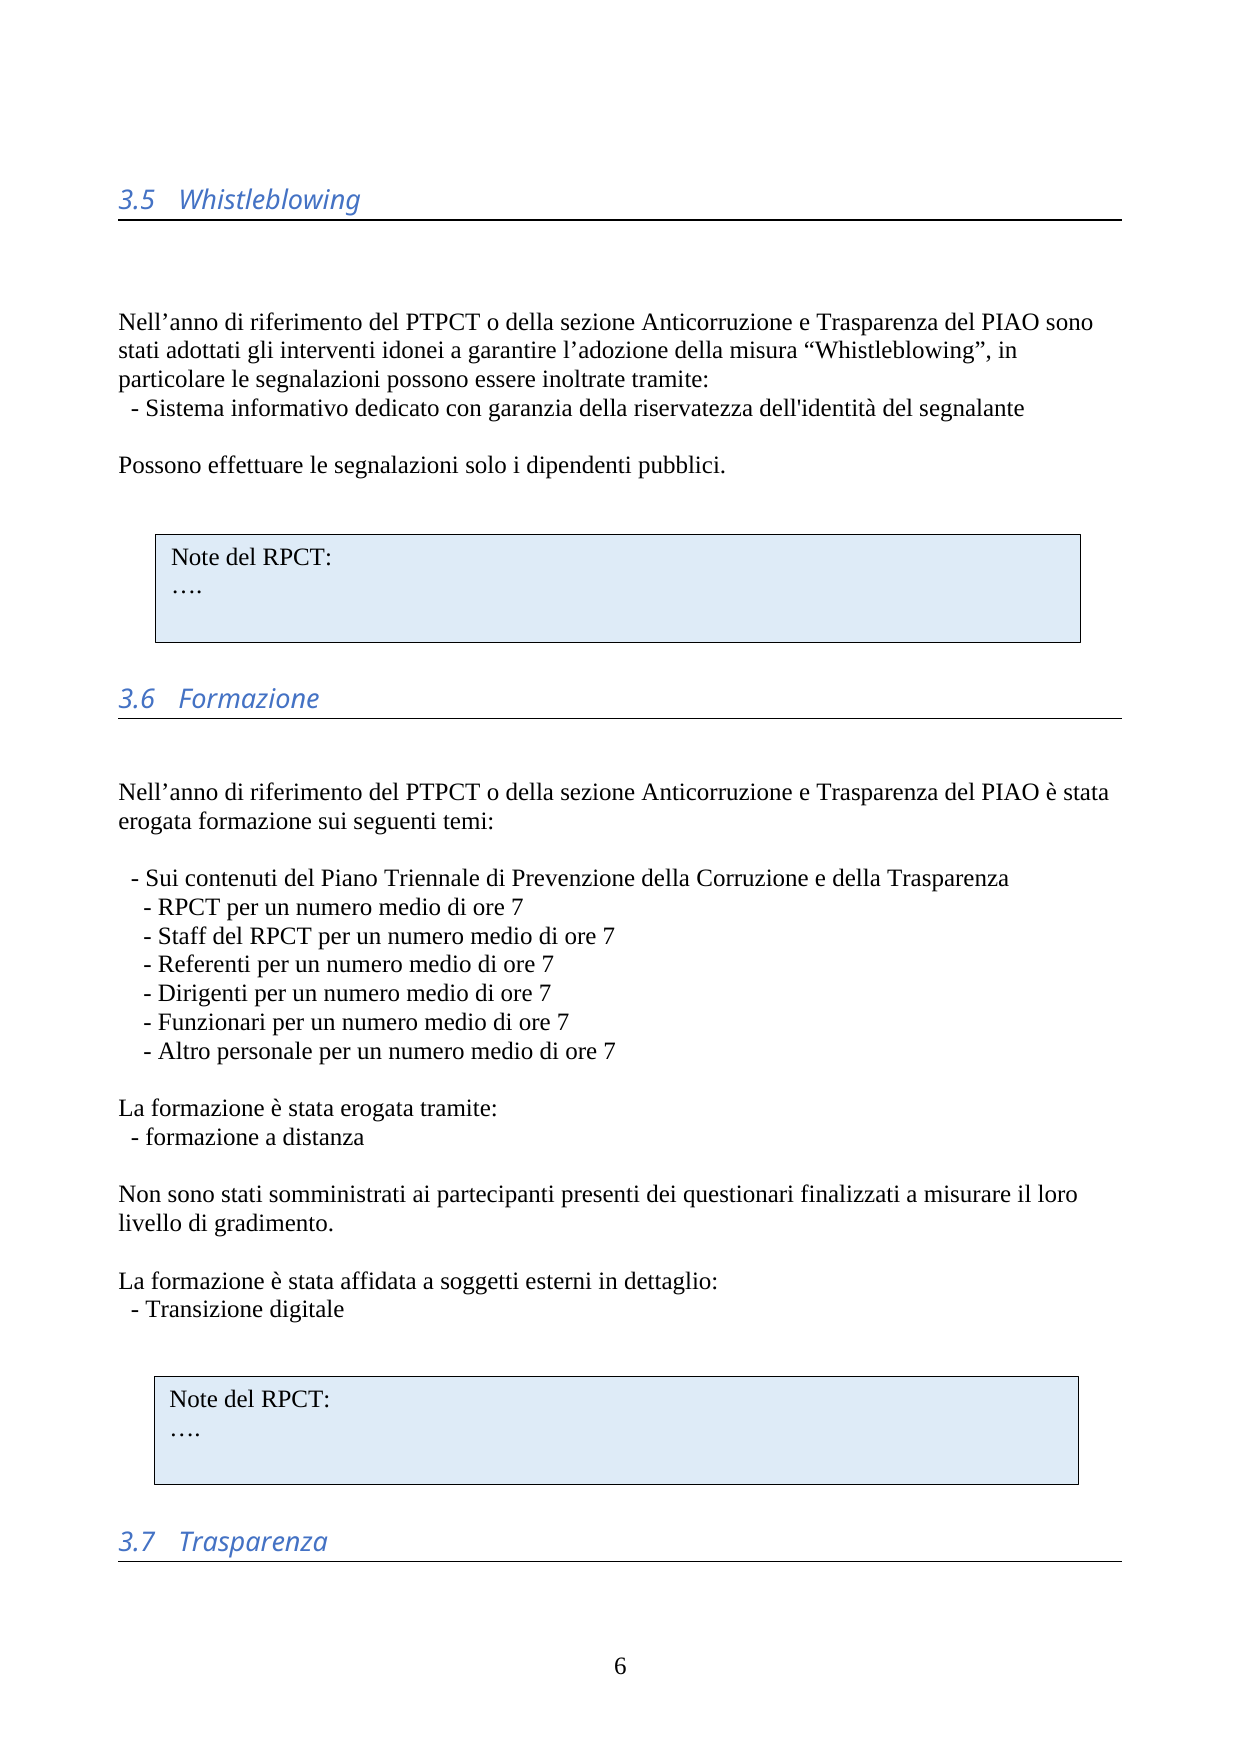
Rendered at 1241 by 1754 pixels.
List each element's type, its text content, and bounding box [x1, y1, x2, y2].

text La formazione è stata erogata tramite: - formazione a distanza Non sono stati somministrati ai partecipanti presenti dei questionari finalizzati a misurare il loro livello di gradimento. La formazione è stata affidata a soggetti esterni in dettaglio: - Transizione digitale [118, 1093, 1122, 1323]
subtitle Trasparenza [118, 1522, 1122, 1561]
text Nell’anno di riferimento del PTPCT o della sezione Anticorruzione e Trasparenza del PIAO sono stati adottati gli interventi idonei a garantire l’adozione della misura “Whistleblowing”, in particolare le segnalazioni possono essere inoltrate tramite: - Sistema informativo dedicato con garanzia della riservatezza dell'identità del segnalante Possono effettuare le segnalazioni solo i dipendenti pubblici. [118, 307, 1122, 479]
subtitle Whistleblowing [118, 181, 1122, 219]
text Nell’anno di riferimento del PTPCT o della sezione Anticorruzione e Trasparenza del PIAO è stata erogata formazione sui seguenti temi: - Sui contenuti del Piano Triennale di Prevenzione della Corruzione e della Trasparenza - RPCT per un numero medio di ore 7 - Staff del RPCT per un numero medio di ore 7 - Referenti per un numero medio di ore 7 - Dirigenti per un numero medio di ore 7 - Funzionari per un numero medio di ore 7 - Altro personale per un numero medio di ore 7 [118, 777, 1122, 1064]
subtitle Formazione [118, 679, 1122, 718]
